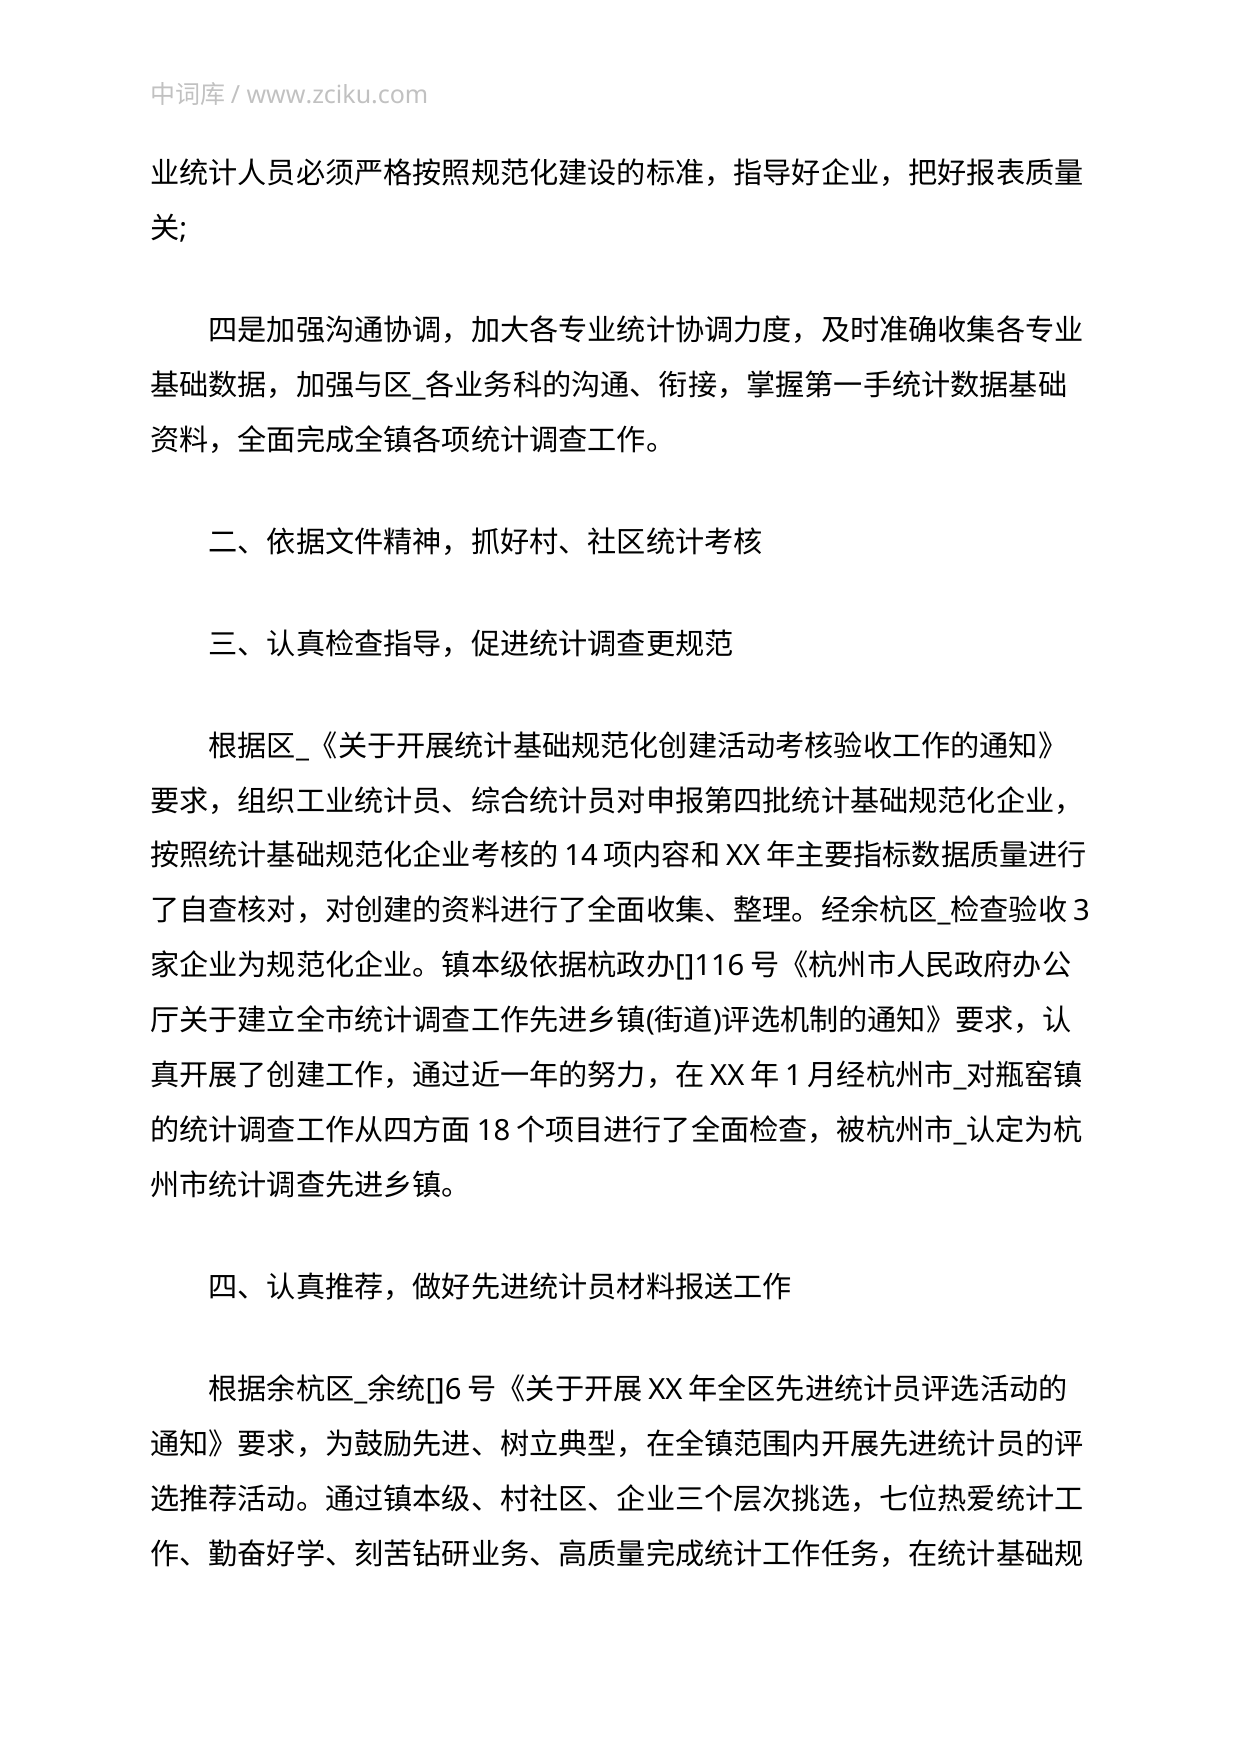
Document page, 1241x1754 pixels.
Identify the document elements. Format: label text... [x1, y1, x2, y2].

text 三、认真检查指导，促进统计调查更规范 [150, 620, 1090, 663]
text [150, 150, 1090, 247]
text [150, 1366, 1090, 1573]
text 四是加强沟通协调，加大各专业统计协调力度，及时准确收集各专业基础数据，加强与区_各业务科的沟通、衔接，掌握第一手统计数据基础资料，全面完成全镇各项统计调查工作。 [150, 307, 1090, 459]
text 四、认真推荐，做好先进统计员材料报送工作 [150, 1264, 1090, 1306]
text 根据区_《关于开展统计基础规范化创建活动考核验收工作的通知》要求，组织工业统计员、综合统计员对申报第四批统计基础规范化企业，按照统计基础规范化企业考核的14项内容和XX年主要指标数据质量进行了自查核对，对创建的资料进行了全面收集、整理。经余杭区_检查验收3家企业为规范化企业。镇本级依据杭政办[]116号《杭州市人民政府办公厅关于建立全市统计调查工作先进乡镇(街道)评选机制的通知》要求，认真开展了创建工作，通过近一年的努力，在XX年1月经杭州市_对瓶窑镇的统计调查工作从四方面18个项目进行了全面检查，被杭州市_认定为杭州市统计调查先进乡镇。 [150, 722, 1090, 1204]
text 二、依据文件精神，抓好村、社区统计考核 [150, 518, 1090, 561]
